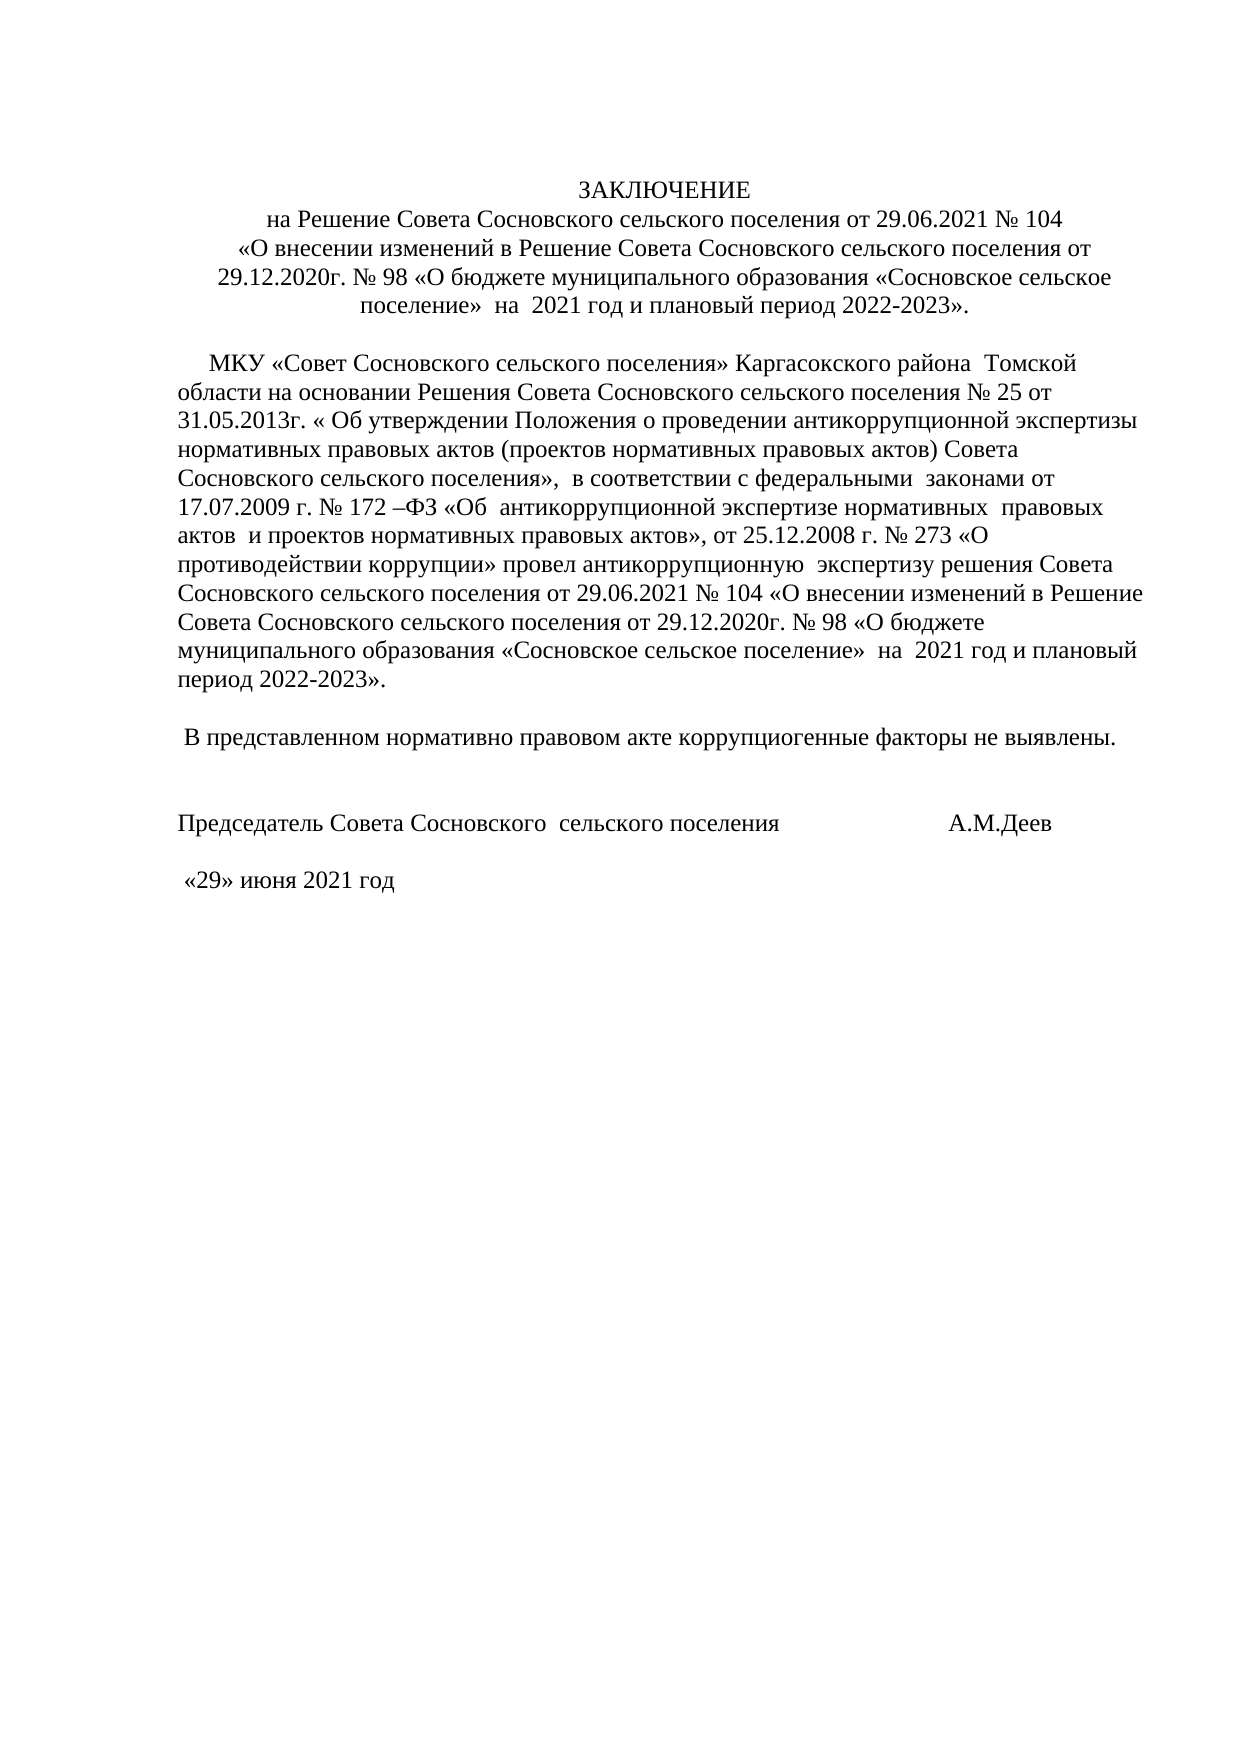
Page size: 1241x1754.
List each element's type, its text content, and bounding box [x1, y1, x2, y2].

text МКУ «Совет Сосновского сельского поселения» Каргасокского района Томской области на основании Решения Совета Сосновского сельского поселения № 25 от 31.05.2013г. « Об утверждении Положения о проведении антикоррупционной экспертизы нормативных правовых актов (проектов нормативных правовых актов) Совета Сосновского сельского поселения», в соответствии с федеральными законами от 17.07.2009 г. № 172 –ФЗ «Об антикоррупционной экспертизе нормативных правовых актов и проектов нормативных правовых актов», от 25.12.2008 г. № 273 «О противодействии коррупции» провел антикоррупционную экспертизу решения Совета Сосновского сельского поселения от 29.06.2021 № 104 «О внесении изменений в Решение Совета Сосновского сельского поселения от 29.12.2020г. № 98 «О бюджете муниципального образования «Сосновское сельское поселение» на 2021 год и плановый период 2022-2023». [177, 348, 1152, 693]
text ЗАКЛЮЧЕНИЕ [177, 176, 1152, 204]
text на Решение Совета Сосновского сельского поселения от 29.06.2021 № 104 [177, 204, 1152, 233]
text Председатель Совета Сосновского сельского поселения А.М.Деев [177, 808, 1152, 837]
text «О внесении изменений в Решение Совета Сосновского сельского поселения от 29.12.2020г. № 98 «О бюджете муниципального образования «Сосновское сельское поселение» на 2021 год и плановый период 2022-2023». [177, 233, 1152, 319]
text В представленном нормативно правовом акте коррупциогенные факторы не выявлены. [177, 722, 1152, 751]
text «29» июня 2021 год [177, 866, 1152, 894]
